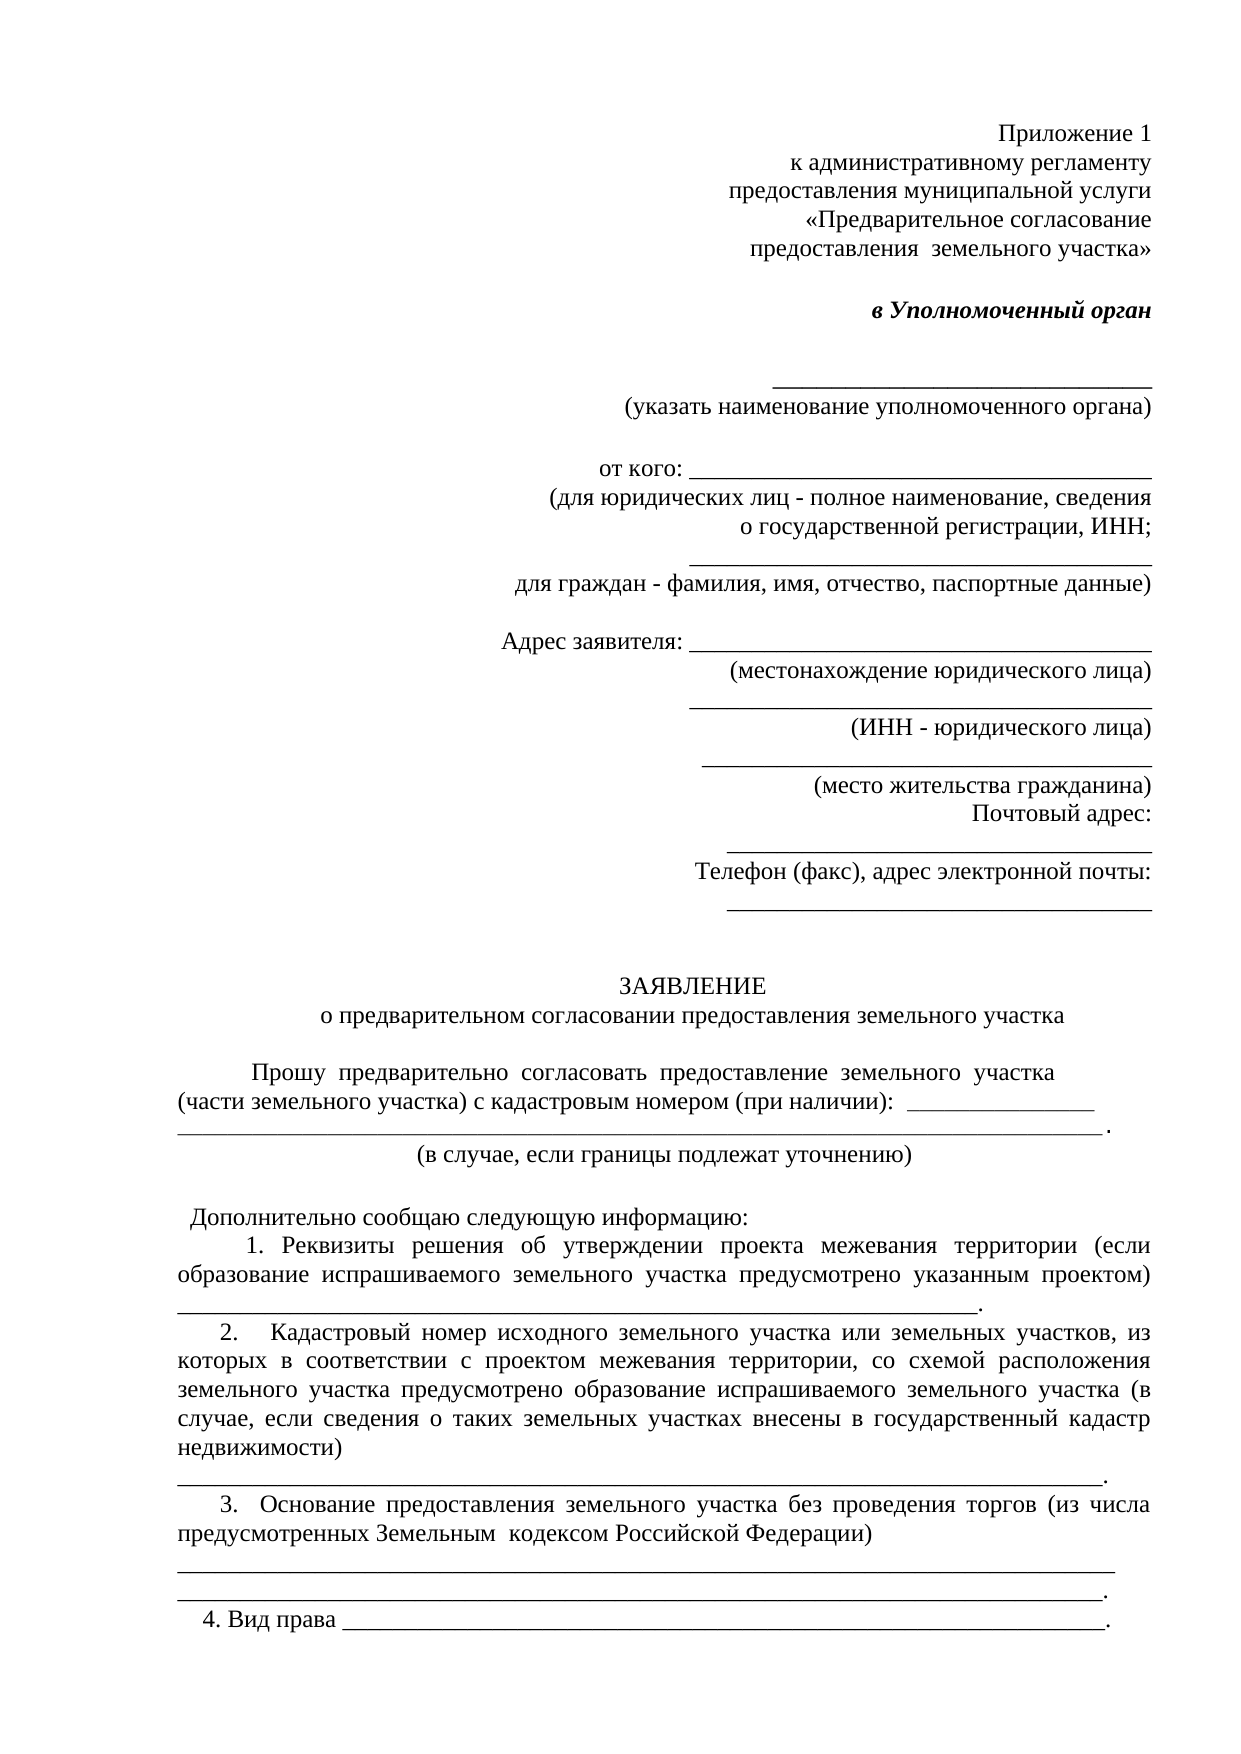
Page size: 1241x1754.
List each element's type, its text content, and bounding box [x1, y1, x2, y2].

text ____________________________________ [177, 741, 1152, 770]
text Телефон (факс), адрес электронной почты: [177, 856, 1152, 885]
text (ИНН - юридического лица) [177, 712, 1152, 741]
text 3. Основание предоставления земельного участка без проведения торгов (из числа предусмотренных Земельным кодексом Российской Федерации) [177, 1489, 1152, 1547]
text (местонахождение юридического лица) [177, 655, 1152, 683]
text Почтовый адрес: [177, 798, 1152, 827]
text __________________________________________________________________________. [177, 1460, 1152, 1489]
text __________________________ [177, 358, 1152, 391]
text Адрес заявителя: _____________________________________ [177, 626, 1152, 655]
text предоставления муниципальной услуги [177, 176, 1152, 204]
text (место жительства гражданина) [177, 770, 1152, 798]
text Прошу предварительно согласовать предоставление земельного участка [177, 1057, 1152, 1086]
text о предварительном согласовании предоставления земельного участка [177, 1000, 1152, 1028]
text _____________________________________ [177, 683, 1152, 712]
text Дополнительно сообщаю следующую информацию: [177, 1202, 1152, 1230]
text 1. Реквизиты решения об утверждении проекта межевания территории (если образование испрашиваемого земельного участка предусмотрено указанным проектом) ________________________________________________________________. [177, 1230, 1152, 1317]
text предоставления земельного участка» [177, 233, 1152, 262]
text __________________________________ [177, 885, 1152, 913]
text Приложение 1 [177, 118, 1152, 147]
text для граждан - фамилия, имя, отчество, паспортные данные) [177, 568, 1152, 597]
text (указать наименование уполномоченного органа) [177, 391, 1152, 420]
text ЗАЯВЛЕНИЕ [177, 971, 1152, 1000]
text __________________________________________________________________________. [177, 1116, 1152, 1139]
text __________________________________ [177, 827, 1152, 856]
text ___________________________________________________________________________ [177, 1547, 1152, 1575]
text в Уполномоченный орган [177, 295, 1152, 324]
text (части земельного участка) с кадастровым номером (при наличии): _______________ [177, 1086, 1152, 1116]
text от кого: _____________________________________ [177, 453, 1152, 482]
text 2. Кадастровый номер исходного земельного участка или земельных участков, из которых в соответствии с проектом межевания территории, со схемой расположения земельного участка предусмотрено образование испрашиваемого земельного участка (в случае, если сведения о таких земельных участках внесены в государственный кадастр недвижимости) [177, 1317, 1152, 1460]
text __________________________________________________________________________. [177, 1575, 1152, 1604]
text 4. Вид права _____________________________________________________________. [177, 1604, 1152, 1633]
text «Предварительное согласование [177, 204, 1152, 233]
text _____________________________________ [177, 540, 1152, 568]
text к административному регламенту [177, 147, 1152, 176]
text о государственной регистрации, ИНН; [177, 511, 1152, 540]
text (для юридических лиц - полное наименование, сведения [177, 482, 1152, 511]
text (в случае, если границы подлежат уточнению) [177, 1139, 1152, 1168]
